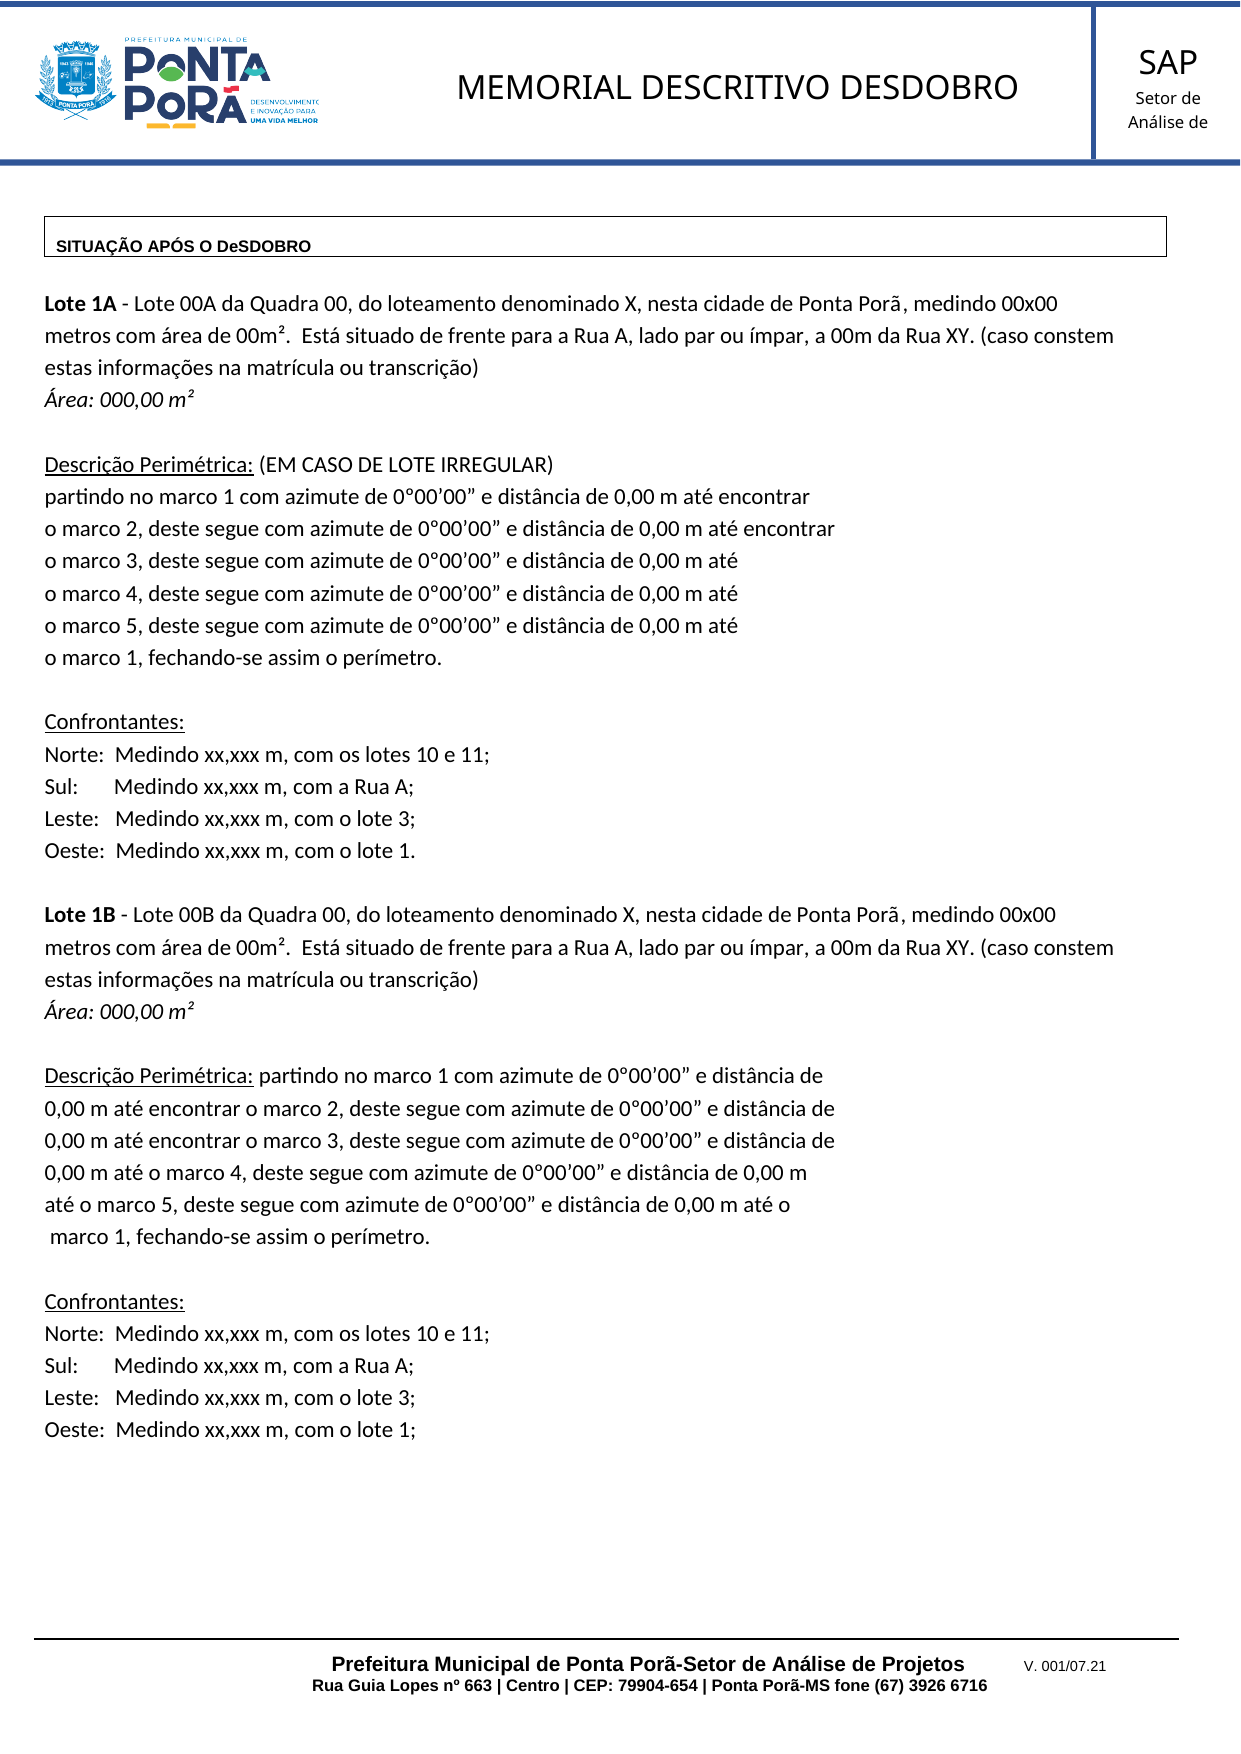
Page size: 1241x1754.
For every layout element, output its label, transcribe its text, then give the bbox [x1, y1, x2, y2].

list o marco 2, deste segue com azimute de 0º00’00” e distância de 0,00 m até encontrar [44, 514, 1122, 542]
list Descrição Perimétrica: partindo no marco 1 com azimute de 0º00’00” e distância de [44, 1062, 1122, 1089]
list Confrontantes: [44, 707, 1122, 736]
list partindo no marco 1 com azimute de 0º00’00” e distância de 0,00 m até encontrar [44, 482, 1122, 510]
list Área: 000,00 m² [44, 386, 1122, 414]
list até o marco 5, deste segue com azimute de 0º00’00” e distância de 0,00 m até o [44, 1190, 1122, 1218]
list Lote 1B - Lote 00B da Quadra 00, do loteamento denominado X, nesta cidade de Ponta Porã, medindo 00x00 metros com área de 00m². Está situado de frente para a Rua A, lado par ou ímpar, a 00m da Rua XY. (caso constem estas informações na matrícula ou transcrição) [44, 901, 1122, 993]
list o marco 5, deste segue com azimute de 0º00’00” e distância de 0,00 m até [44, 611, 1122, 639]
list o marco 1, fechando-se assim o perímetro. [44, 643, 1122, 671]
list Lote 1A - Lote 00A da Quadra 00, do loteamento denominado X, nesta cidade de Ponta Porã, medindo 00x00 metros com área de 00m². Está situado de frente para a Rua A, lado par ou ímpar, a 00m da Rua XY. (caso constem estas informações na matrícula ou transcrição) [44, 289, 1122, 381]
list Leste: Medindo xx,xxx m, com o lote 3; [44, 1383, 1122, 1411]
list Área: 000,00 m² [44, 997, 1122, 1025]
list 0,00 m até o marco 4, deste segue com azimute de 0º00’00” e distância de 0,00 m [44, 1158, 1122, 1186]
list 0,00 m até encontrar o marco 3, deste segue com azimute de 0º00’00” e distância de [44, 1126, 1122, 1154]
list Sul: Medindo xx,xxx m, com a Rua A; [44, 1351, 1122, 1379]
list Norte: Medindo xx,xxx m, com os lotes 10 e 11; [44, 1319, 1122, 1347]
list o marco 3, deste segue com azimute de 0º00’00” e distância de 0,00 m até [44, 547, 1122, 574]
list Descrição Perimétrica: (EM CASO DE LOTE IRREGULAR) [44, 450, 1122, 478]
list o marco 4, deste segue com azimute de 0º00’00” e distância de 0,00 m até [44, 579, 1122, 607]
table_header SITUAÇÃO APÓS O DeSDOBRO [45, 217, 1166, 256]
list Oeste: Medindo xx,xxx m, com o lote 1. [44, 836, 1122, 864]
list Leste: Medindo xx,xxx m, com o lote 3; [44, 804, 1122, 832]
picture [34, 37, 319, 129]
list 0,00 m até encontrar o marco 2, deste segue com azimute de 0º00’00” e distância de [44, 1094, 1122, 1122]
list Norte: Medindo xx,xxx m, com os lotes 10 e 11; [44, 740, 1122, 768]
list Confrontantes: [44, 1287, 1122, 1315]
list Oeste: Medindo xx,xxx m, com o lote 1; [44, 1416, 1122, 1444]
list Sul: Medindo xx,xxx m, com a Rua A; [44, 772, 1122, 800]
list marco 1, fechando-se assim o perímetro. [44, 1222, 1122, 1251]
